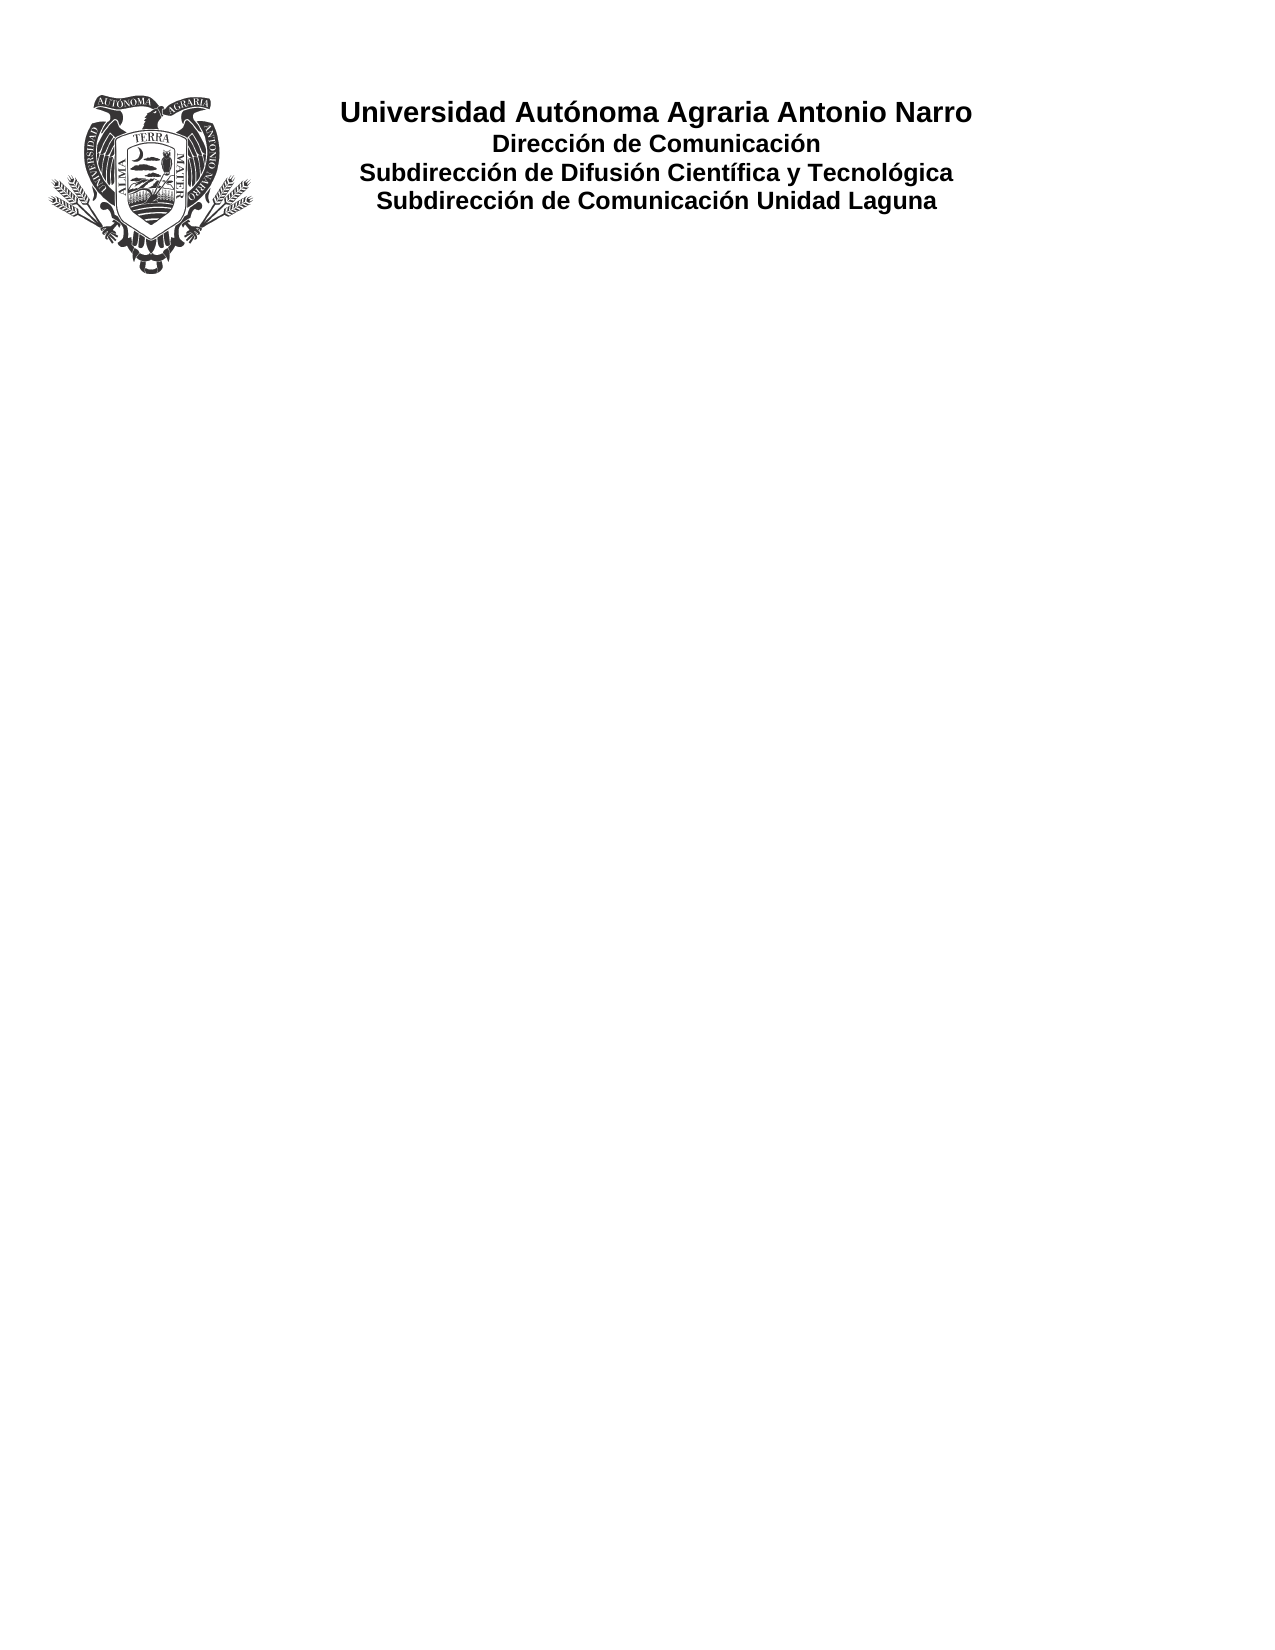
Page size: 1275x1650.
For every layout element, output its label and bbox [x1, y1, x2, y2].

picture [48, 95, 254, 274]
